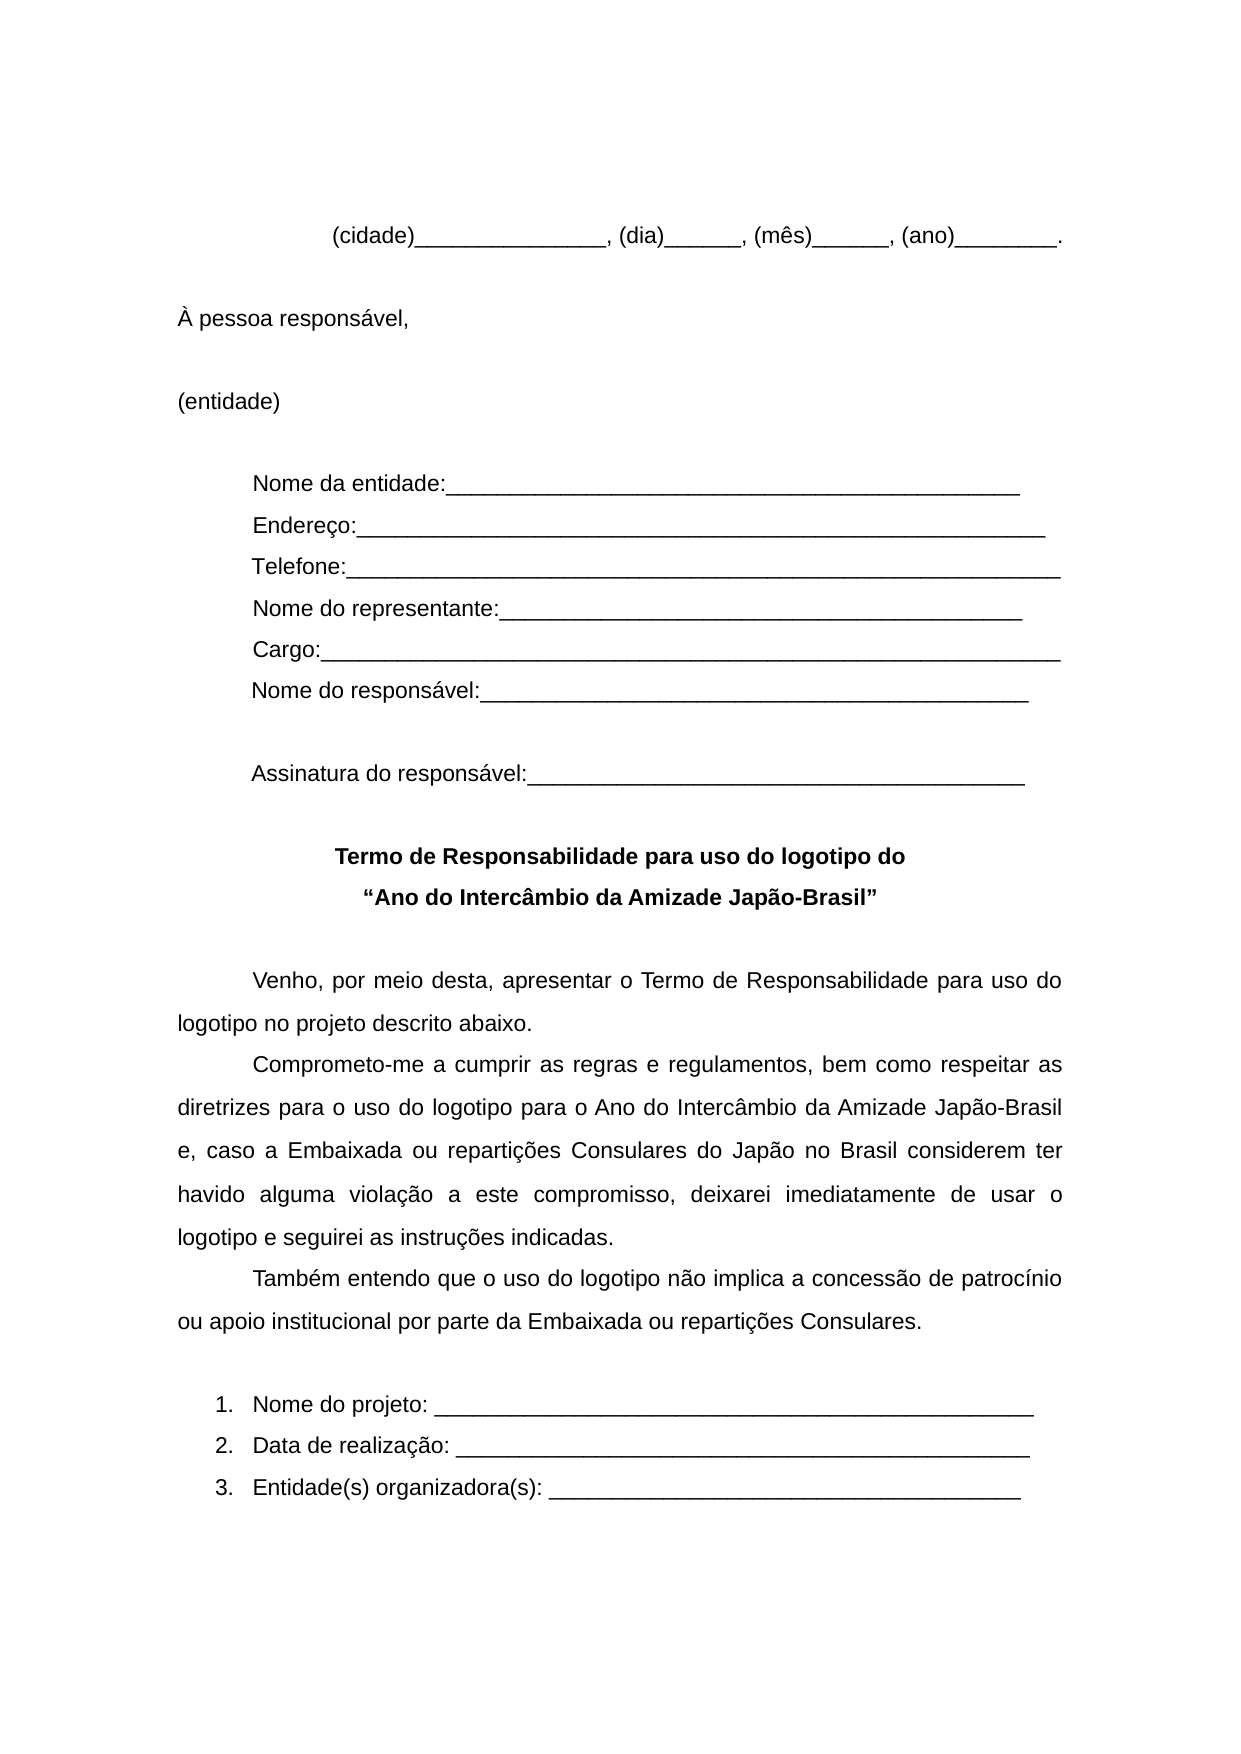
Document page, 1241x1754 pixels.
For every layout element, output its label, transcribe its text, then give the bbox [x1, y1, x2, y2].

text Também entendo que o uso do logotipo não implica a concessão de patrocínio ou apoio institucional por parte da Embaixada ou repartições Consulares. [177, 1259, 1063, 1340]
text Nome da entidade:_____________________________________________ [177, 465, 1063, 502]
text (cidade)_______________, (dia)______, (mês)______, (ano)________. [177, 217, 1063, 254]
list Data de realização: _____________________________________________ [215, 1427, 1063, 1464]
text Cargo:__________________________________________________________ [177, 630, 1063, 668]
text Venho, por meio desta, apresentar o Termo de Responsabilidade para uso do logotipo no projeto descrito abaixo. [177, 961, 1063, 1042]
text Nome do responsável:___________________________________________ [251, 672, 1063, 709]
text Assinatura do responsável:_______________________________________ [251, 754, 1063, 792]
text Telefone:________________________________________________________ [251, 548, 1063, 585]
list Nome do projeto: _______________________________________________ [215, 1385, 1063, 1423]
text Nome do representante:_________________________________________ [177, 589, 1063, 626]
text Termo de Responsabilidade para uso do logotipo do [177, 837, 1063, 874]
list Entidade(s) organizadora(s): _____________________________________ [215, 1468, 1063, 1506]
text À pessoa responsável, [177, 299, 1063, 337]
text (entidade) [177, 382, 1063, 420]
text “Ano do Intercâmbio da Amizade Japão-Brasil” [177, 878, 1063, 916]
text Endereço:______________________________________________________ [177, 506, 1063, 544]
text Comprometo-me a cumprir as regras e regulamentos, bem como respeitar as diretrizes para o uso do logotipo para o Ano do Intercâmbio da Amizade Japão-Brasil e, caso a Embaixada ou repartições Consulares do Japão no Brasil considerem ter havido alguma violação a este compromisso, deixarei imediatamente de usar o logotipo e seguirei as instruções indicadas. [177, 1046, 1063, 1256]
